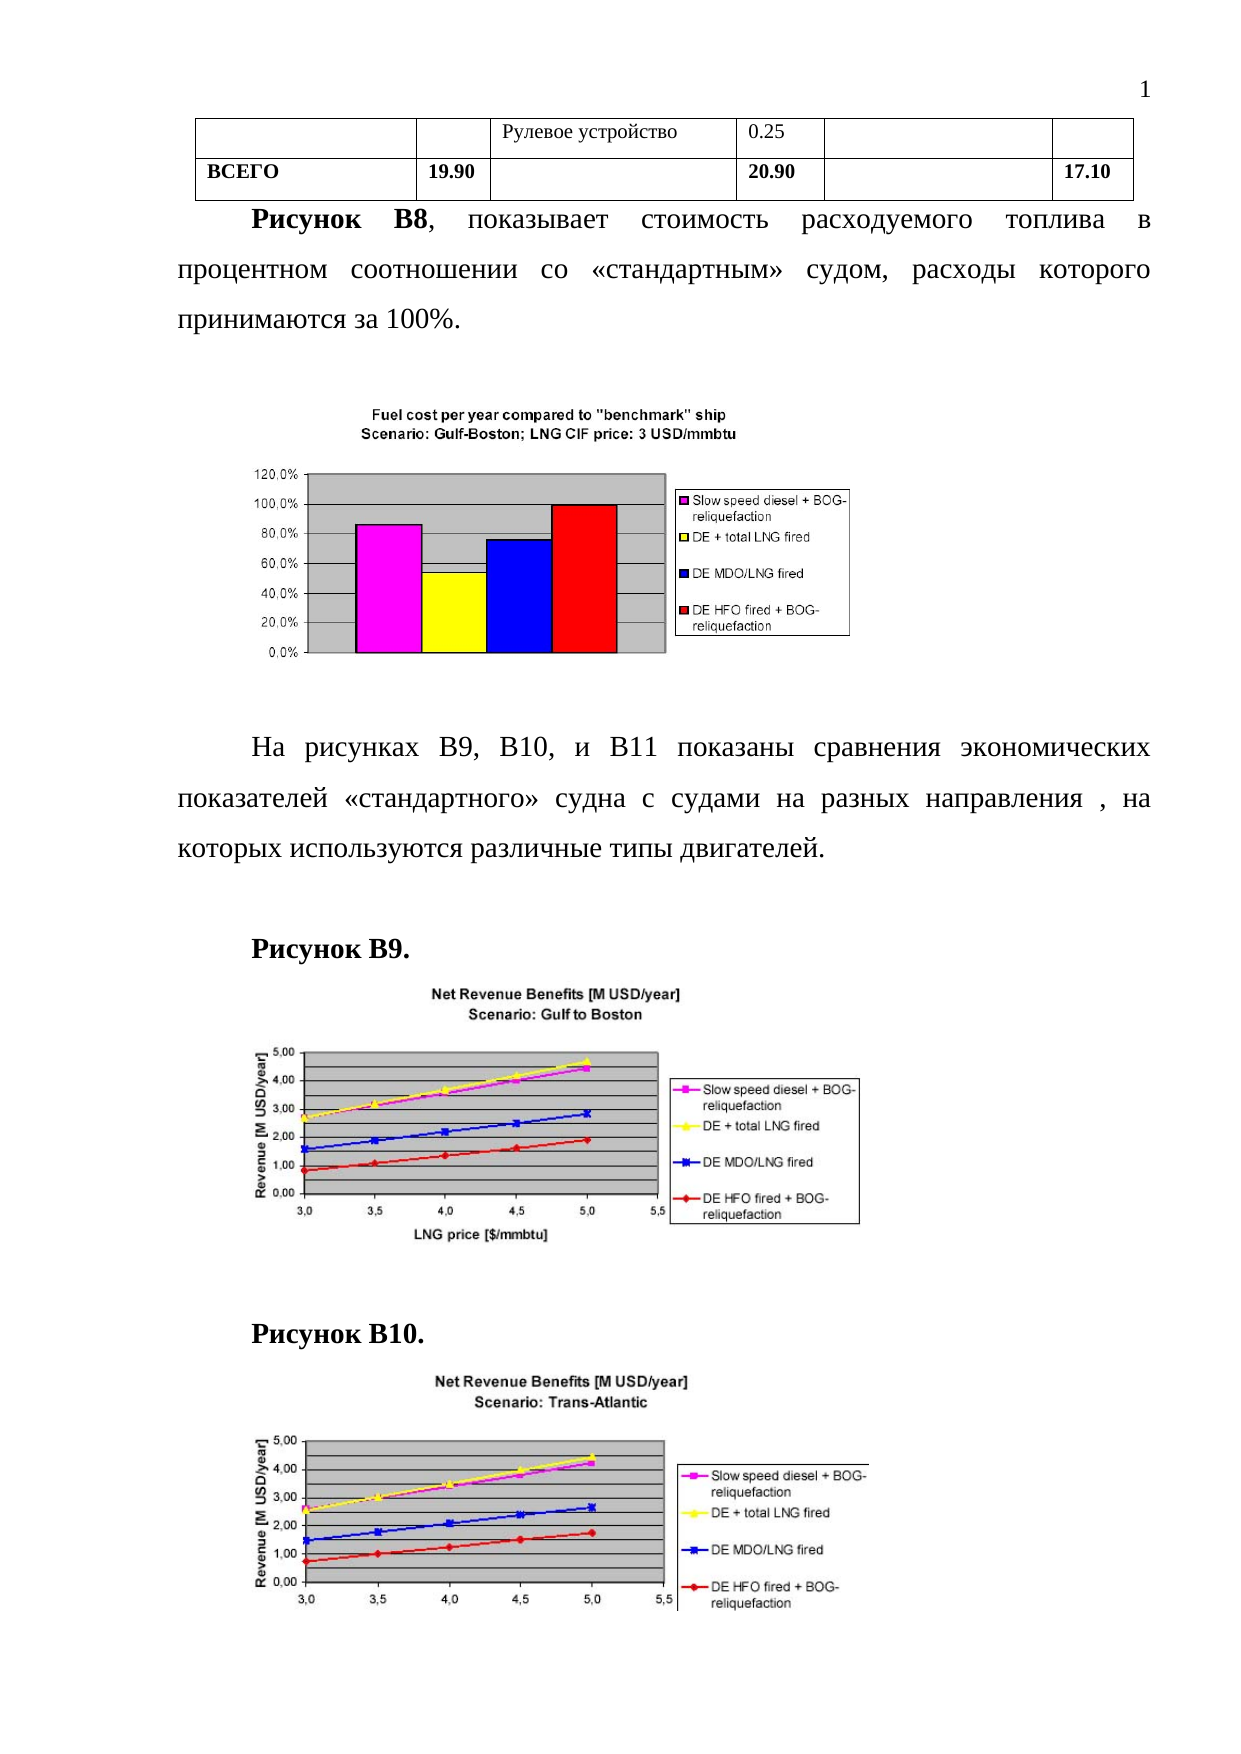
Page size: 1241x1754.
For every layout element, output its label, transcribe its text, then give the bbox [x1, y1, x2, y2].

table_cell 19.90 [417, 159, 490, 200]
table_cell [1053, 119, 1133, 157]
table_cell Рулевое устройство [491, 119, 736, 157]
picture [251, 402, 850, 665]
table_cell [196, 119, 416, 157]
text На рисунках В9, В10, и В11 показаны сравнения экономических показателей «стандартного» судна с судами на разных направления , на которых используются различные типы двигателей. [177, 729, 1152, 864]
table_cell 17.10 [1053, 159, 1133, 200]
text Рисунок В8, показывает стоимость расходуемого топлива в процентном соотношении со «стандартным» судом, расходы которого принимаются за 100%. [177, 201, 1152, 335]
table_cell [417, 119, 490, 157]
text Рисунок В9. [177, 931, 1152, 964]
text Рисунок В10. [177, 1316, 1152, 1350]
picture [251, 1366, 869, 1611]
table_cell [491, 159, 736, 200]
table_cell 20.90 [737, 159, 824, 200]
picture [251, 980, 861, 1252]
table_cell 0.25 [737, 119, 824, 157]
table_cell ВСЕГО [196, 159, 416, 200]
table_cell [825, 119, 1052, 157]
table_cell [825, 159, 1052, 200]
